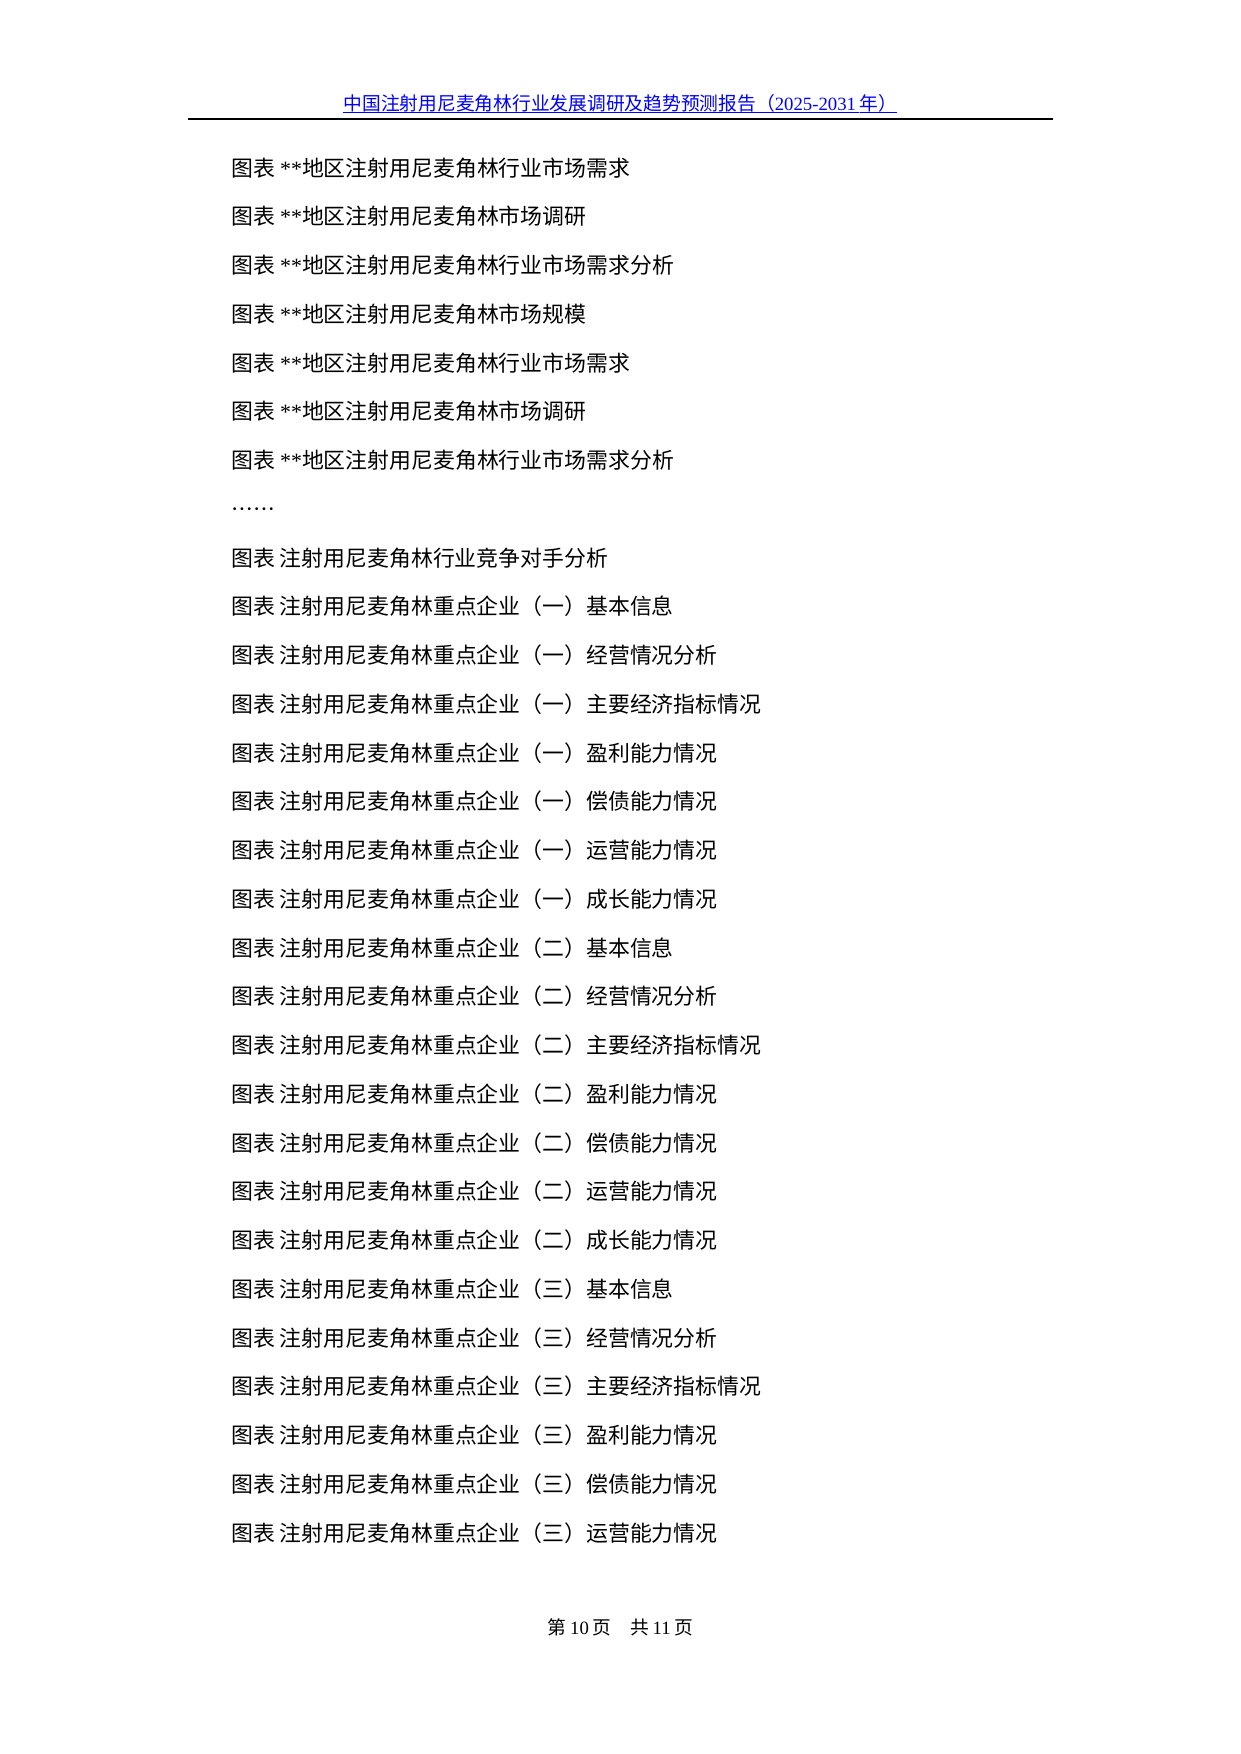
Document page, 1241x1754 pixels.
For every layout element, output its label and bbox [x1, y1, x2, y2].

text [187, 150, 1053, 1548]
